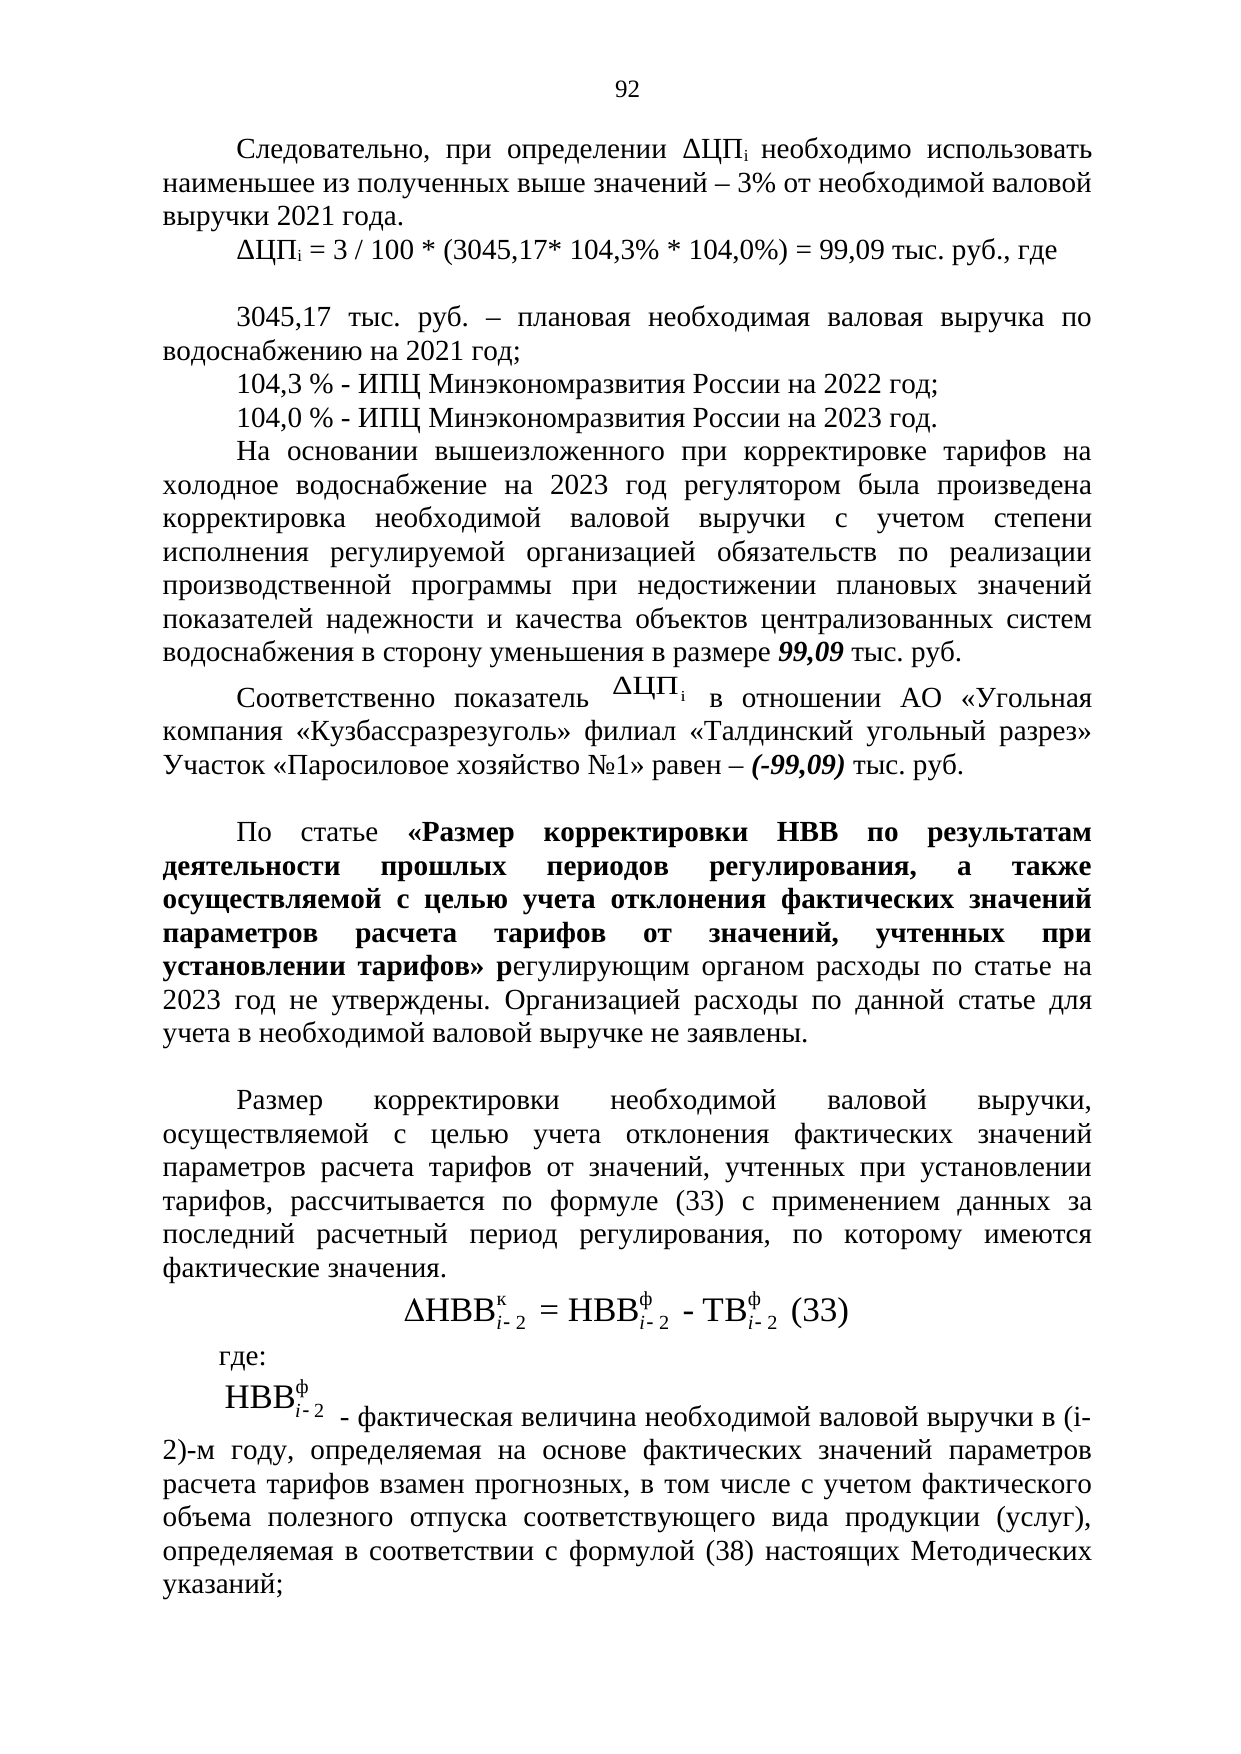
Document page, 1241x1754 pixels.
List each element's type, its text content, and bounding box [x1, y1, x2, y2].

text По статье «Размер корректировки НВВ по результатам деятельности прошлых периодов регулирования, а также осуществляемой с целью учета отклонения фактических значений параметров расчета тарифов от значений, учтенных при установлении тарифов» регулирующим органом расходы по статье на 2023 год не утверждены. Организацией расходы по данной статье для учета в необходимой валовой выручке не заявлены. [162, 814, 1092, 1049]
text ΔЦПi = 3 / 100 * (3045,17* 104,3% * 104,0%) = 99,09 тыс. руб., где [162, 232, 1092, 266]
text где: [162, 1338, 1092, 1372]
text На основании вышеизложенного при корректировке тарифов на холодное водоснабжение на 2023 год регулятором была произведена корректировка необходимой валовой выручки с учетом степени исполнения регулируемой организацией обязательств по реализации производственной программы при недостижении плановых значений показателей надежности и качества объектов централизованных систем водоснабжения в сторону уменьшения в размере 99,09 тыс. руб. [162, 433, 1092, 668]
text Размер корректировки необходимой валовой выручки, осуществляемой с целью учета отклонения фактических значений параметров расчета тарифов от значений, учтенных при установлении тарифов, рассчитывается по формуле (33) с применением данных за последний расчетный период регулирования, по которому имеются фактические значения. [162, 1082, 1092, 1284]
text 104,0 % - ИПЦ Минэкономразвития России на 2023 год. [162, 400, 1092, 433]
text Следовательно, при определении ΔЦПi необходимо использовать наименьшее из полученных выше значений – 3% от необходимой валовой выручки 2021 года. [162, 131, 1092, 232]
text 104,3 % - ИПЦ Минэкономразвития России на 2022 год; [162, 366, 1092, 400]
text - фактическая величина необходимой валовой выручки в (i-2)-м году, определяемая на основе фактических значений параметров расчета тарифов взамен прогнозных, в том числе с учетом фактического объема полезного отпуска соответствующего вида продукции (услуг), определяемая в соответствии с формулой (38) настоящих Методических указаний; [162, 1372, 1092, 1600]
text Соответственно показатель в отношении АО «Угольная компания «Кузбассразрезуголь» филиал «Талдинский угольный разрез» Участок «Паросиловое хозяйство №1» равен – (-99,09) тыс. руб. [162, 668, 1092, 781]
text 3045,17 тыс. руб. – плановая необходимая валовая выручка по водоснабжению на 2021 год; [162, 299, 1092, 366]
